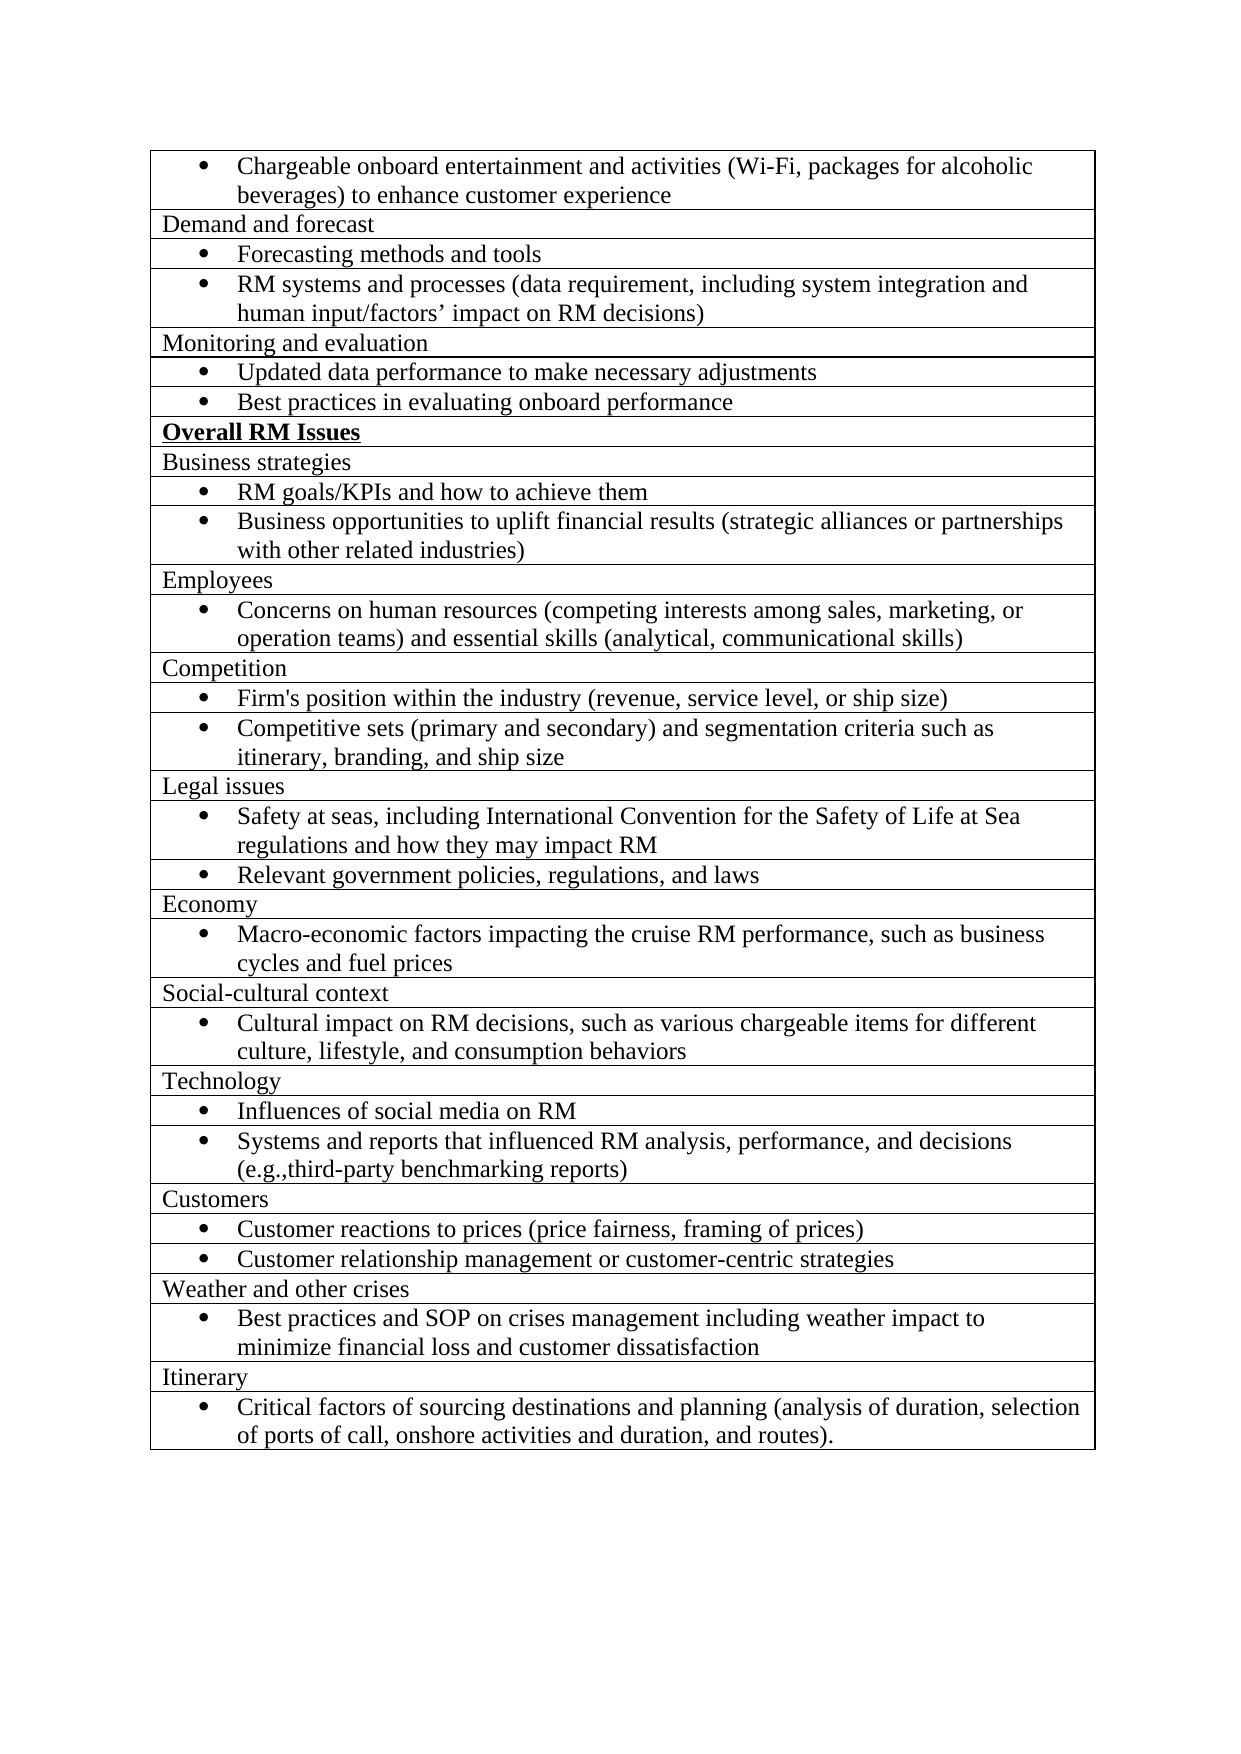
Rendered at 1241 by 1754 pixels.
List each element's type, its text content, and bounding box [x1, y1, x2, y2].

table_cell Updated data performance to make necessary adjustments [151, 358, 1094, 386]
table_cell Best practices and SOP on crises management including weather impact to minimize financial loss and customer dissatisfaction [151, 1304, 1094, 1361]
table_cell Overall RM Issues [151, 417, 1094, 446]
table_cell Best practices in evaluating onboard performance [151, 387, 1094, 416]
table_cell Employees [151, 565, 1094, 594]
table_cell Itinerary [151, 1362, 1094, 1391]
table_cell Relevant government policies, regulations, and laws [151, 860, 1094, 888]
table_cell Customers [151, 1184, 1094, 1213]
table_cell Customer reactions to prices (price fairness, framing of prices) [151, 1214, 1094, 1243]
table_cell Macro-economic factors impacting the cruise RM performance, such as business cycles and fuel prices [151, 919, 1094, 977]
table_cell Customer relationship management or customer-centric strategies [151, 1244, 1094, 1273]
table_cell Influences of social media on RM [151, 1096, 1094, 1125]
table_cell RM systems and processes (data requirement, including system integration and human input/factors’ impact on RM decisions) [151, 269, 1094, 327]
table_cell Competition [151, 653, 1094, 682]
table_cell Business strategies [151, 447, 1094, 476]
table_cell Cultural impact on RM decisions, such as various chargeable items for different culture, lifestyle, and consumption behaviors [151, 1008, 1094, 1065]
table_cell Monitoring and evaluation [151, 328, 1094, 356]
table_cell Critical factors of sourcing destinations and planning (analysis of duration, selection of ports of call, onshore activities and duration, and routes). [151, 1392, 1094, 1449]
table_cell Economy [151, 890, 1094, 918]
table_cell Weather and other crises [151, 1274, 1094, 1302]
table_cell Systems and reports that influenced RM analysis, performance, and decisions (e.g.,third-party benchmarking reports) [151, 1126, 1094, 1183]
table_cell Chargeable onboard entertainment and activities (Wi-Fi, packages for alcoholic beverages) to enhance customer experience [151, 151, 1094, 208]
table_cell RM goals/KPIs and how to achieve them [151, 477, 1094, 505]
table_cell Business opportunities to uplift financial results (strategic alliances or partnerships with other related industries) [151, 506, 1094, 564]
table_cell Forecasting methods and tools [151, 239, 1094, 268]
table_cell Demand and forecast [151, 210, 1094, 238]
table_cell Firm's position within the industry (revenue, service level, or ship size) [151, 683, 1094, 712]
table_cell Technology [151, 1066, 1094, 1095]
table_cell Social-cultural context [151, 978, 1094, 1007]
table_cell Safety at seas, including International Convention for the Safety of Life at Sea regulations and how they may impact RM [151, 801, 1094, 859]
table_cell Legal issues [151, 771, 1094, 800]
table_cell Concerns on human resources (competing interests among sales, marketing, or operation teams) and essential skills (analytical, communicational skills) [151, 595, 1094, 652]
table_cell Competitive sets (primary and secondary) and segmentation criteria such as itinerary, branding, and ship size [151, 713, 1094, 770]
